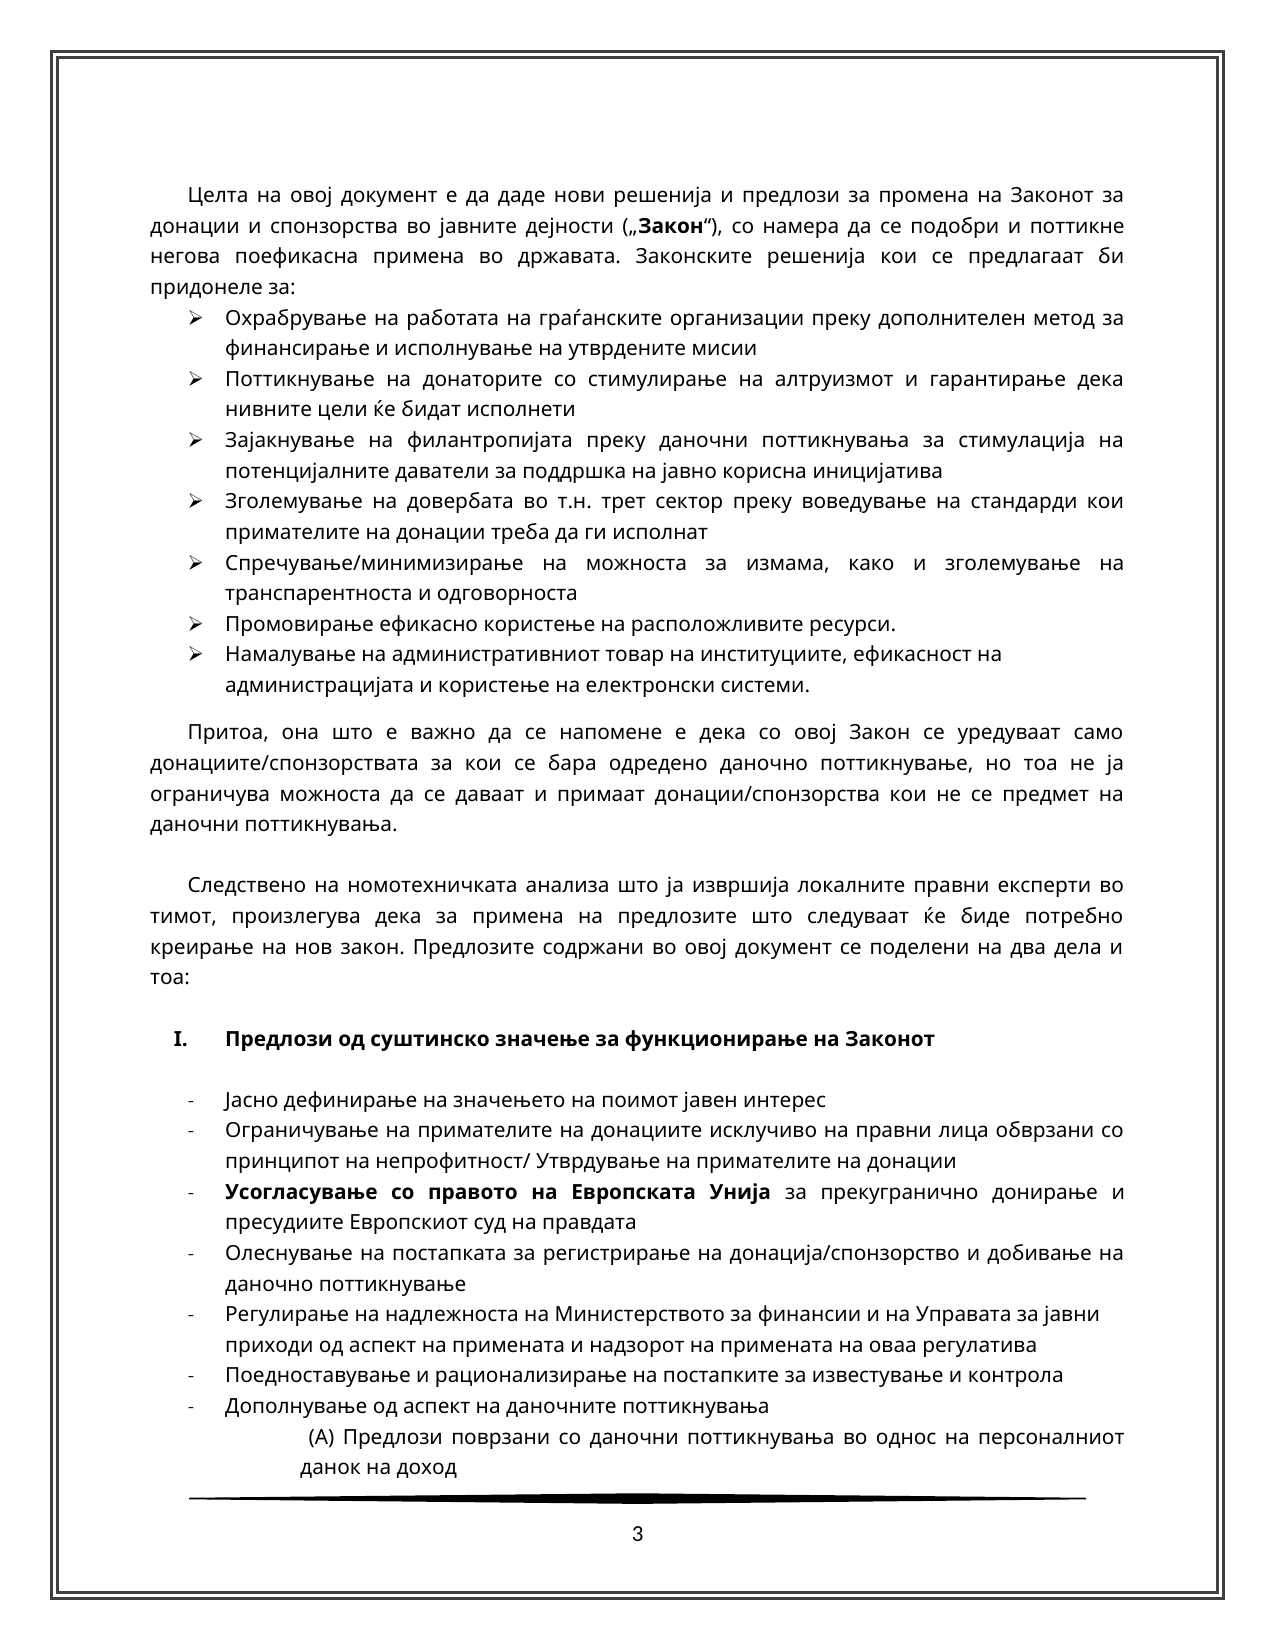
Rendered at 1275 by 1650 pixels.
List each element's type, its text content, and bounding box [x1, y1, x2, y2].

list Спречување/минимизирање на можноста за измама, како и зголемување на транспарентноста и одговорноста [187, 548, 1125, 607]
list Поттикнување на донаторите со стимулирање на алтруизмот и гарантирање дека нивните цели ќе бидат исполнети [187, 364, 1125, 423]
list Намалување на административниот товар на институциите, ефикасност на администрацијата и користење на електронски системи. [187, 639, 1125, 699]
list Зајакнување на филантропијата преку даночни поттикнувања за стимулација на потенцијалните даватели за поддршка на јавно корисна иницијатива [187, 425, 1125, 484]
list Зголемување на довербата во т.н. трет сектор преку воведување на стандарди кои примателите на донации треба да ги исполнат [187, 486, 1125, 546]
list Јасно дефинирање на значењето на поимот јавен интерес [187, 1085, 1125, 1113]
list Олеснување на постапката за регистрирање на донација/спонзорство и добивање на даночно поттикнување [187, 1238, 1125, 1297]
list Дополнување од аспект на даночните поттикнувања [187, 1391, 1125, 1420]
list Поедноставување и рационализирање на постапките за известување и контрола [187, 1361, 1125, 1389]
list Промовирање ефикасно користење на расположливите ресурси. [187, 609, 1125, 637]
list Регулирање на надлежноста на Министерството за финансии и на Управата за јавни приходи од аспект на примената и надзорот на примената на оваа регулатива [187, 1299, 1125, 1358]
list Предлози од суштинско значење за функционирање на Законот [187, 1024, 1125, 1052]
list (А) Предлози поврзани со даночни поттикнувања во однос на персоналниот данок на доход [300, 1422, 1125, 1481]
list Охрабрување на работата на граѓанските организации преку дополнителен метод за финансирање и исполнување на утврдените мисии [187, 303, 1125, 362]
text Притоа, она што е важно да се напомене е дека со овој Закон се уредуваат само донациите/спонзорствата за кои се бара одредено даночно поттикнување, но тоа не ја ограничува можноста да се даваат и примаат донации/спонзорства кои не се предмет на даночни поттикнувања. [150, 717, 1125, 838]
list Усогласување со правото на Европската Унија за прекугранично донирање и пресудиите Европскиот суд на правдата [187, 1177, 1125, 1236]
text Целта на овој документ е да даде нови решенија и предлози за промена на Законот за донации и спонзорства во јавните дејности („Закон“), со намера да се подобри и поттикне негова поефикасна примена во државата. Законските решенија кои се предлагаат би придонеле за: [150, 180, 1125, 301]
text Следствено на номотехничката анализа што ја извршија локалните правни експерти во тимот, произлегува дека за примена на предлозите што следуваат ќе биде потребно креирање на нов закон. Предлозите содржани во овој документ се поделени на два дела и тоа: [150, 871, 1125, 991]
list Ограничување на примателите на донациите исклучиво на правни лица обврзани со принципот на непрофитност/ Утврдување на примателите на донации [187, 1116, 1125, 1175]
